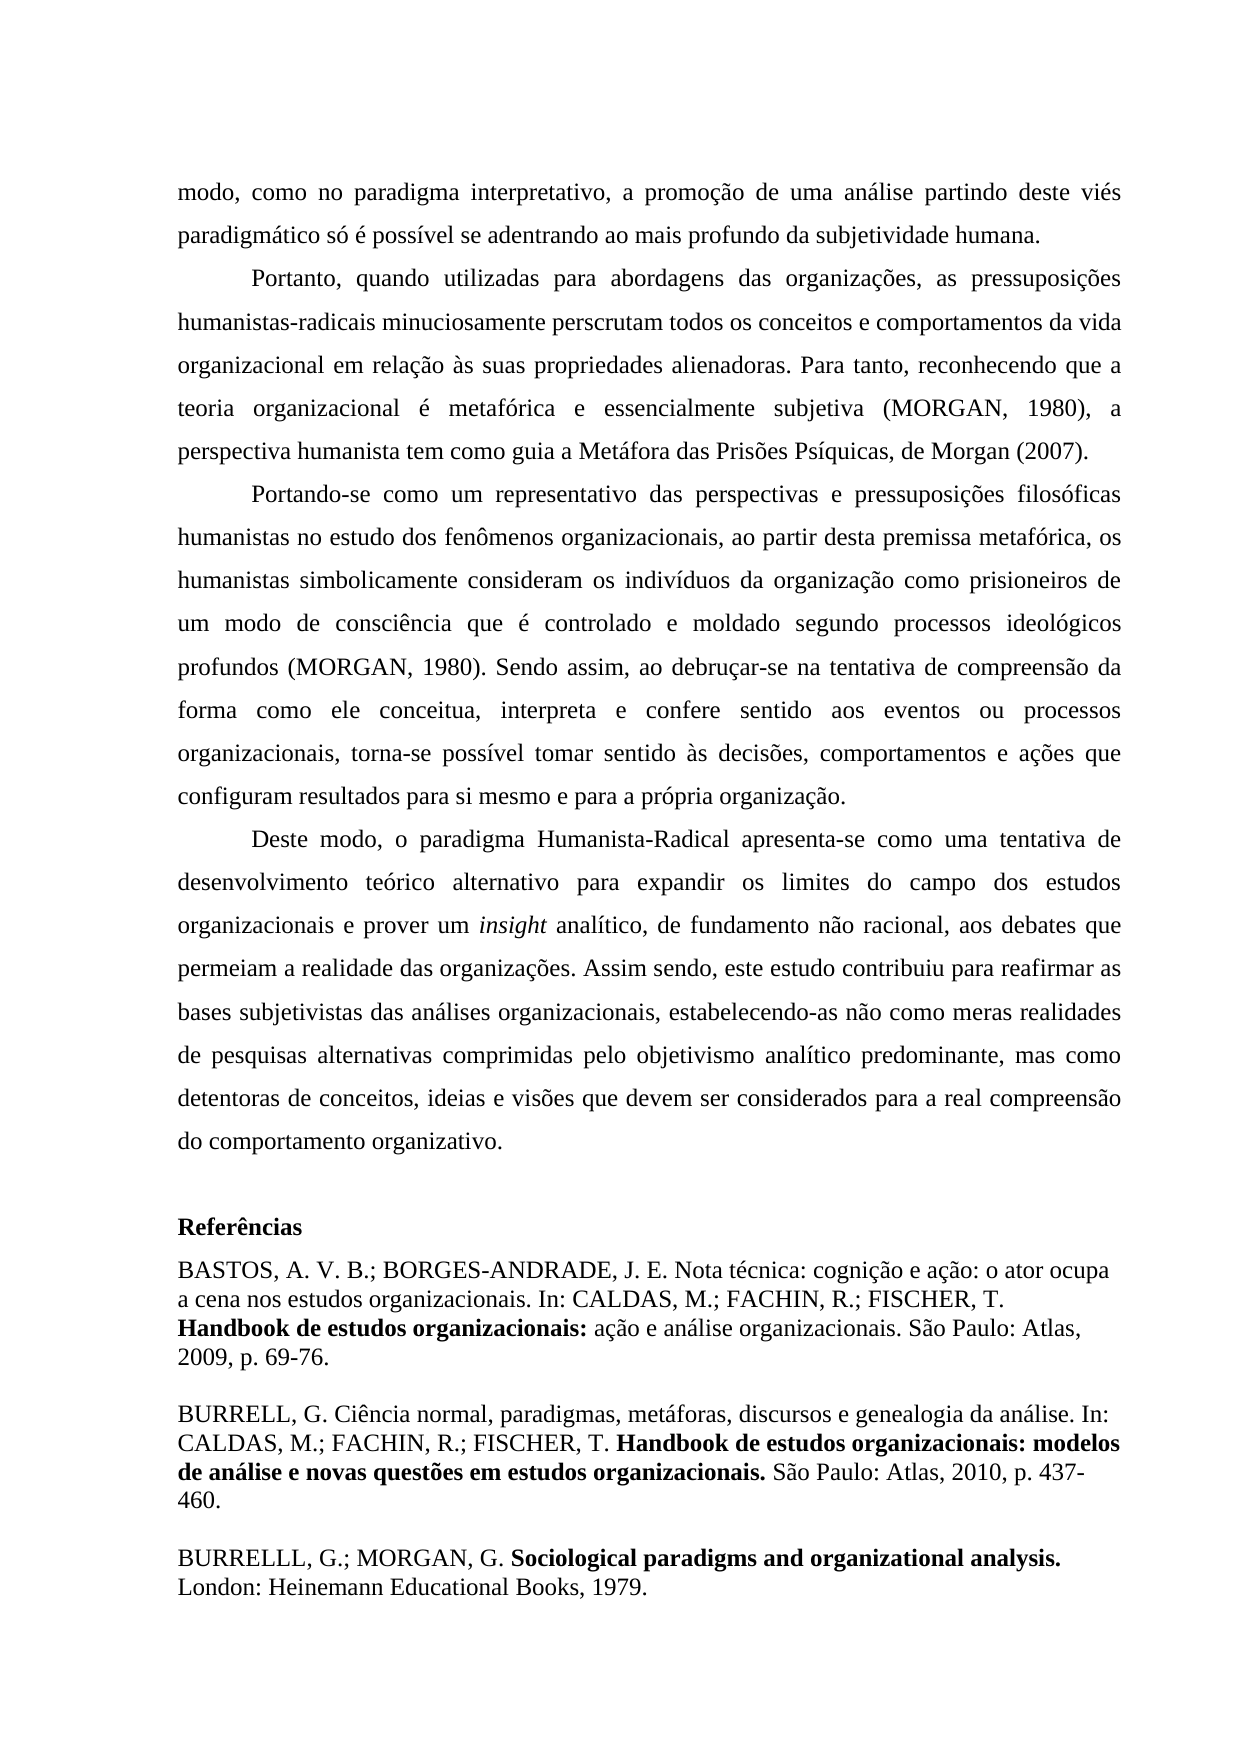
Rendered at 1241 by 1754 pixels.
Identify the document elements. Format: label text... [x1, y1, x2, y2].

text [177, 177, 1122, 249]
text Referências [177, 1212, 1122, 1241]
text BASTOS, A. V. B.; BORGES-ANDRADE, J. E. Nota técnica: cognição e ação: o ator ocupa a cena nos estudos organizacionais. In: CALDAS, M.; FACHIN, R.; FISCHER, T. Handbook de estudos organizacionais: ação e análise organizacionais. São Paulo: Atlas, 2009, p. 69-76. [177, 1255, 1122, 1370]
text Portando-se como um representativo das perspectivas e pressuposições filosóficas humanistas no estudo dos fenômenos organizacionais, ao partir desta premissa metafórica, os humanistas simbolicamente consideram os indivíduos da organização como prisioneiros de um modo de consciência que é controlado e moldado segundo processos ideológicos profundos (MORGAN, 1980). Sendo assim, ao debruçar-se na tentativa de compreensão da forma como ele conceitua, interpreta e confere sentido aos eventos ou processos organizacionais, torna-se possível tomar sentido às decisões, comportamentos e ações que configuram resultados para si mesmo e para a própria organização. [177, 479, 1122, 810]
text BURRELL, G. Ciência normal, paradigmas, metáforas, discursos e genealogia da análise. In: CALDAS, M.; FACHIN, R.; FISCHER, T. Handbook de estudos organizacionais: modelos de análise e novas questões em estudos organizacionais. São Paulo: Atlas, 2010, p. 437-460. [177, 1399, 1122, 1514]
text BURRELLL, G.; MORGAN, G. Sociological paradigms and organizational analysis. London: Heinemann Educational Books, 1979. [177, 1543, 1122, 1600]
text Portanto, quando utilizadas para abordagens das organizações, as pressuposições humanistas-radicais minuciosamente perscrutam todos os conceitos e comportamentos da vida organizacional em relação às suas propriedades alienadoras. Para tanto, reconhecendo que a teoria organizacional é metafórica e essencialmente subjetiva (MORGAN, 1980), a perspectiva humanista tem como guia a Metáfora das Prisões Psíquicas, de Morgan (2007). [177, 263, 1122, 465]
text Deste modo, o paradigma Humanista-Radical apresenta-se como uma tentativa de desenvolvimento teórico alternativo para expandir os limites do campo dos estudos organizacionais e prover um insight analítico, de fundamento não racional, aos debates que permeiam a realidade das organizações. Assim sendo, este estudo contribuiu para reafirmar as bases subjetivistas das análises organizacionais, estabelecendo-as não como meras realidades de pesquisas alternativas comprimidas pelo objetivismo analítico predominante, mas como detentoras de conceitos, ideias e visões que devem ser considerados para a real compreensão do comportamento organizativo. [177, 824, 1122, 1155]
